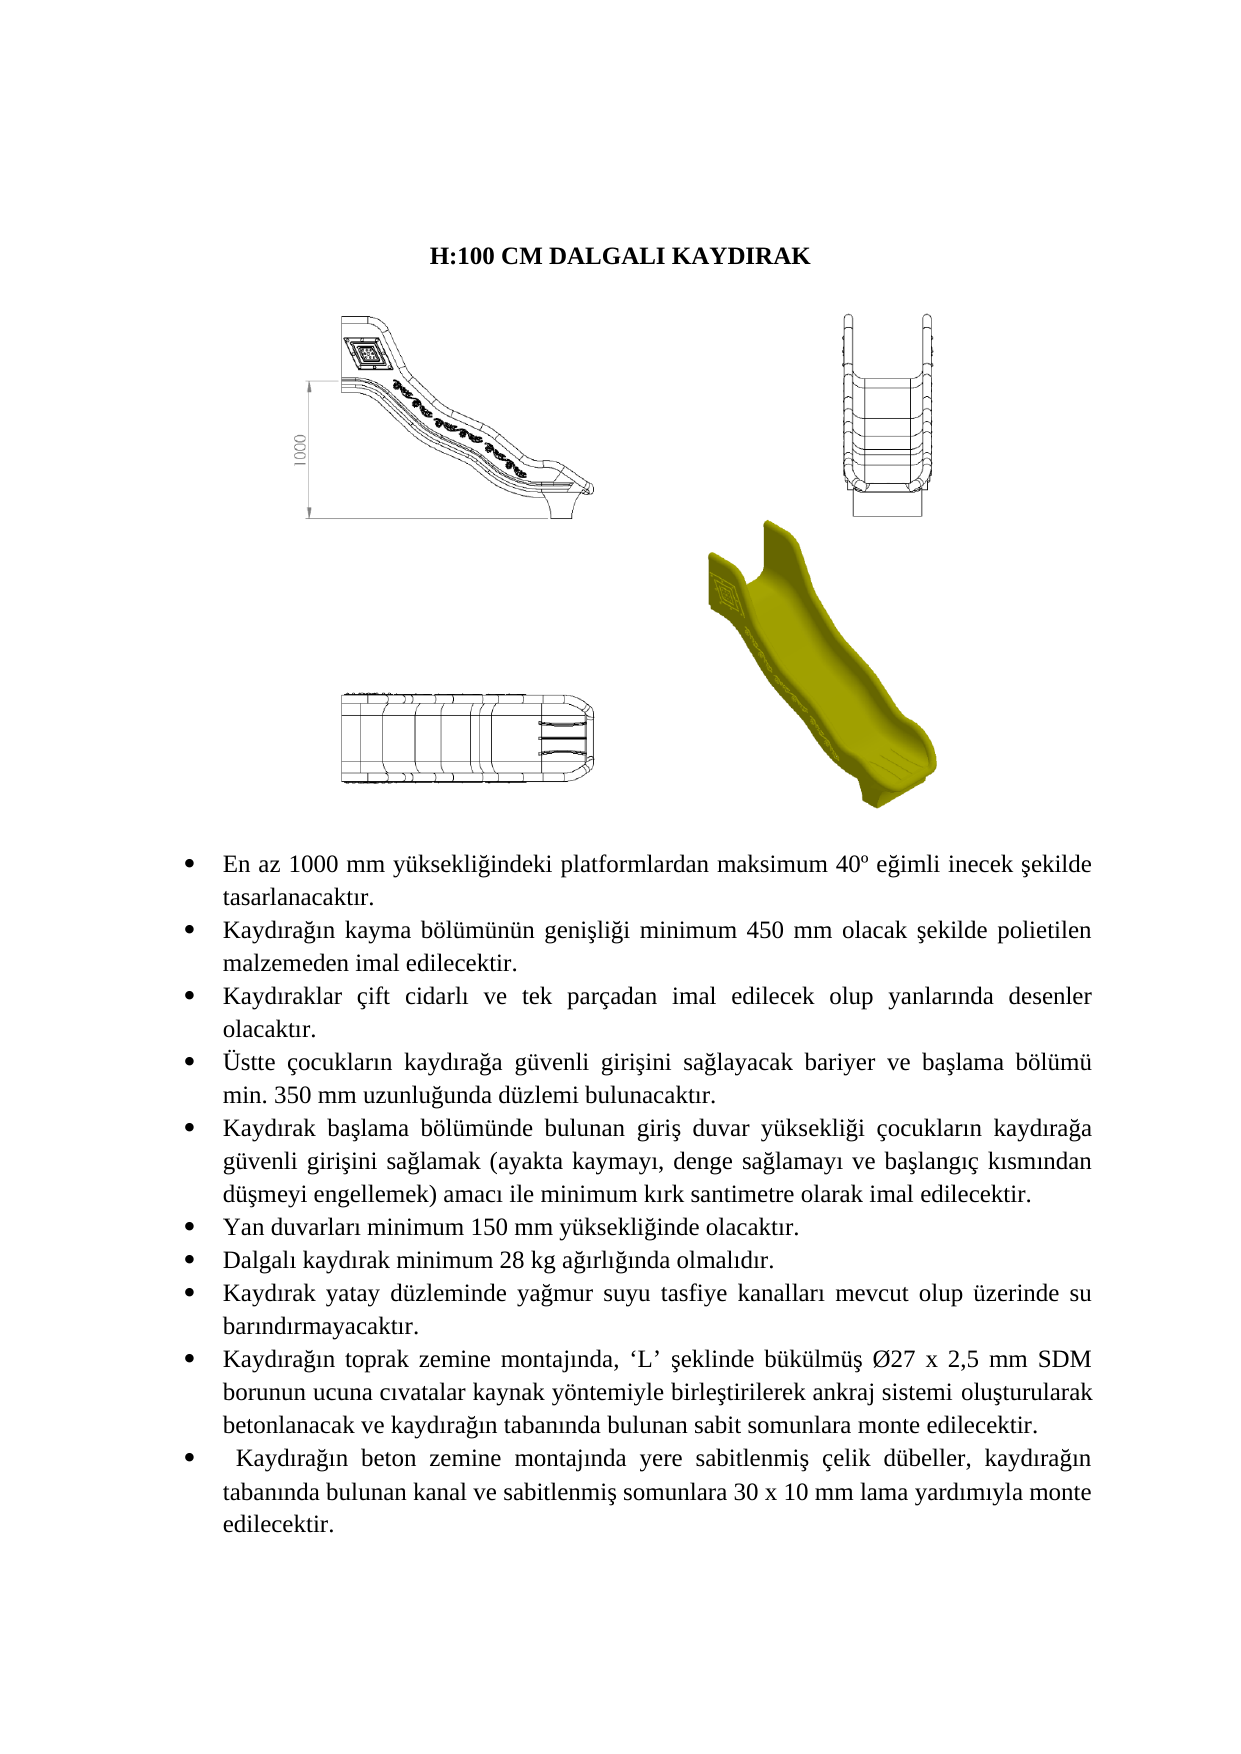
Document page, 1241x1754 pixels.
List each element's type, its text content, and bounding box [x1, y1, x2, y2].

text H:100 CM DALGALI KAYDIRAK [148, 241, 1093, 269]
list En az 1000 mm yüksekliğindeki platformlardan maksimum 40º eğimli inecek şekilde tasarlanacaktır. [185, 849, 1093, 911]
list Yan duvarları minimum 150 mm yüksekliğinde olacaktır. [185, 1212, 1093, 1241]
list Üstte çocukların kaydırağa güvenli girişini sağlayacak bariyer ve başlama bölümü min. 350 mm uzunluğunda düzlemi bulunacaktır. [185, 1047, 1093, 1109]
list Kaydırağın kayma bölümünün genişliği minimum 450 mm olacak şekilde polietilen malzemeden imal edilecektir. [185, 915, 1093, 977]
list Kaydırak başlama bölümünde bulunan giriş duvar yüksekliği çocukların kaydırağa güvenli girişini sağlamak (ayakta kaymayı, denge sağlamayı ve başlangıç kısmından düşmeyi engellemek) amacı ile minimum kırk santimetre olarak imal edilecektir. [185, 1113, 1093, 1208]
list Kaydıraklar çift cidarlı ve tek parçadan imal edilecek olup yanlarında desenler olacaktır. [185, 981, 1093, 1043]
picture [281, 302, 959, 816]
list Kaydırağın beton zemine montajında yere sabitlenmiş çelik dübeller, kaydırağın tabanında bulunan kanal ve sabitlenmiş somunlara 30 x 10 mm lama yardımıyla monte edilecektir. [185, 1443, 1093, 1538]
list Kaydırağın toprak zemine montajında, ‘L’ şeklinde bükülmüş Ø27 x 2,5 mm SDM borunun ucuna cıvatalar kaynak yöntemiyle birleştirilerek ankraj sistemi oluşturularak betonlanacak ve kaydırağın tabanında bulunan sabit somunlara monte edilecektir. [185, 1344, 1093, 1439]
list Kaydırak yatay düzleminde yağmur suyu tasfiye kanalları mevcut olup üzerinde su barındırmayacaktır. [185, 1278, 1093, 1340]
list Dalgalı kaydırak minimum 28 kg ağırlığında olmalıdır. [185, 1245, 1093, 1274]
